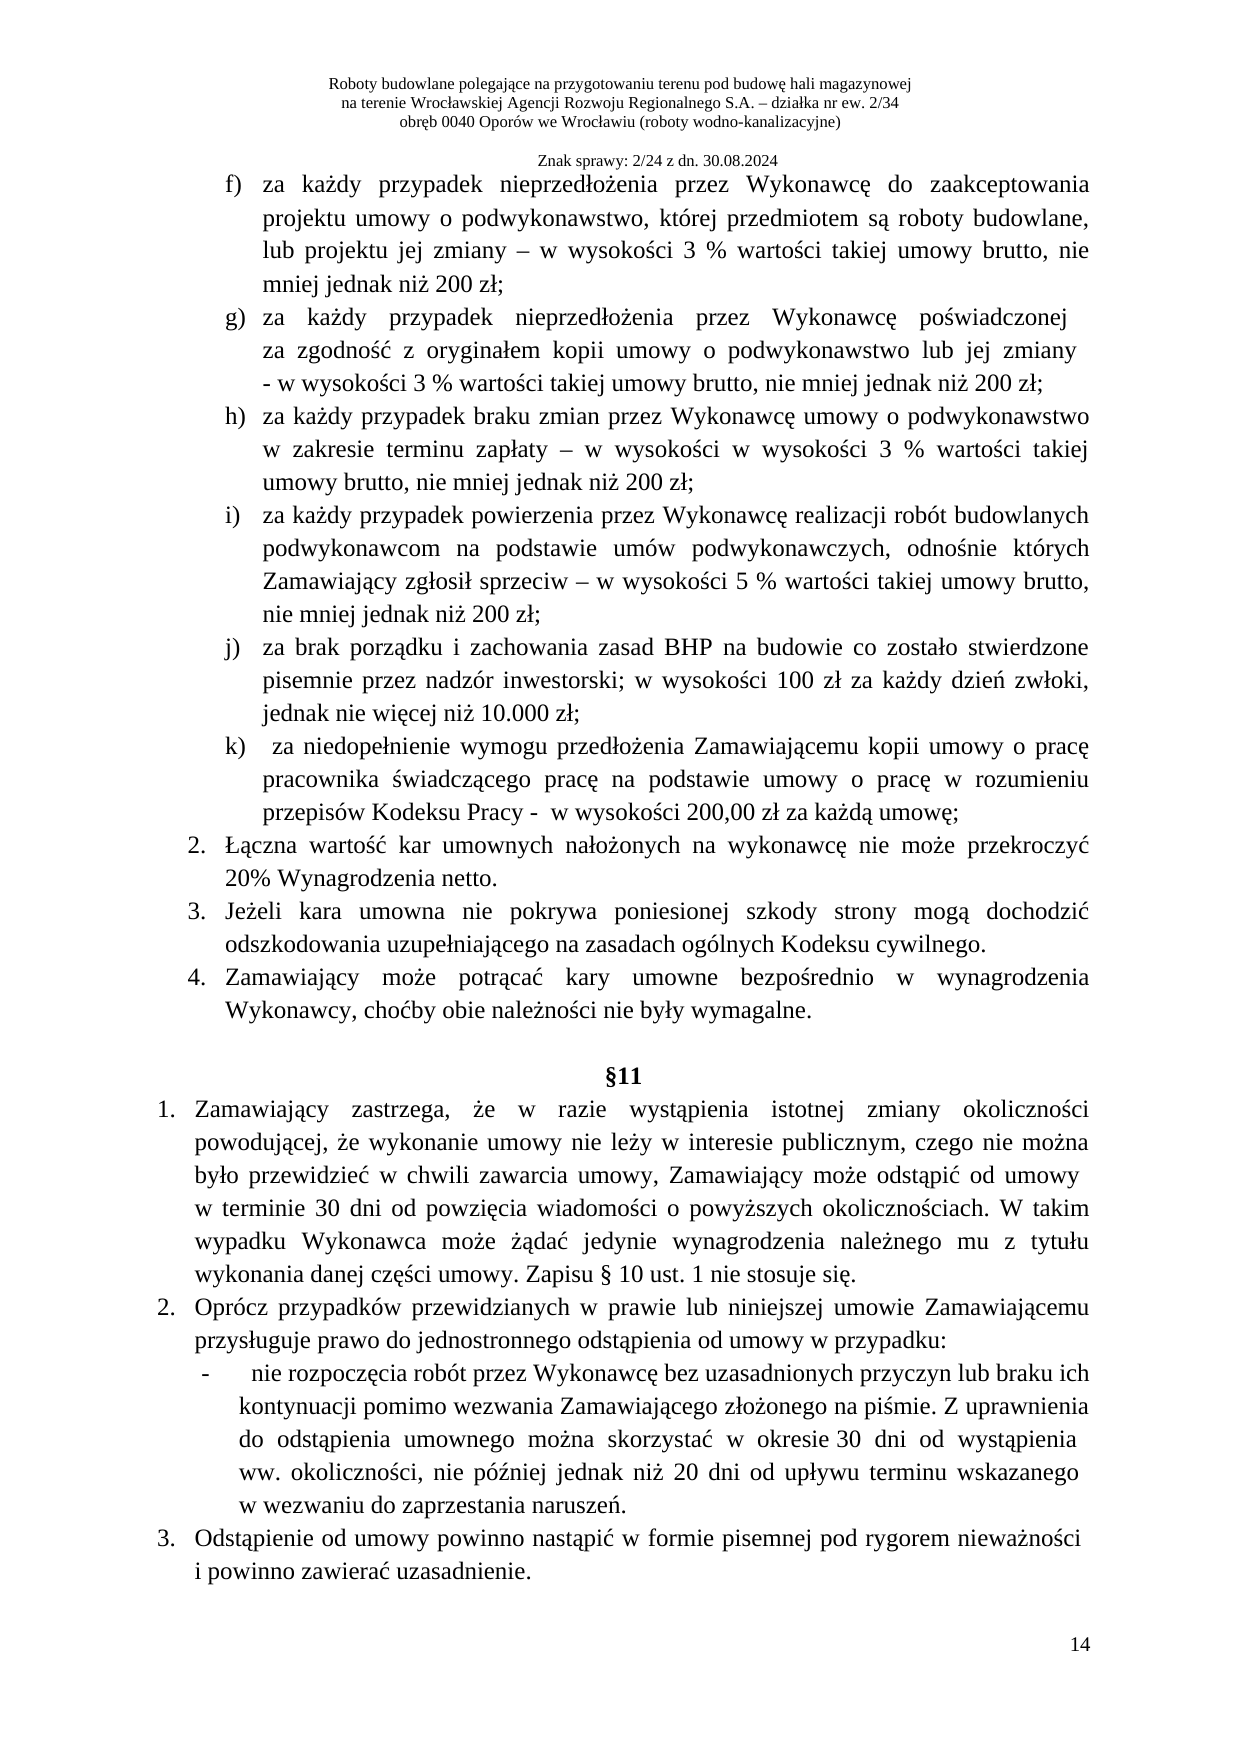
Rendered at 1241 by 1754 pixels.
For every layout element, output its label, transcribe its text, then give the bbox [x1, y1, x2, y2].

list za każdy przypadek nieprzedłożenia przez Wykonawcę do zaakceptowania projektu umowy o podwykonawstwo, której przedmiotem są roboty budowlane, lub projektu jej zmiany – w wysokości 3 % wartości takiej umowy brutto, nie mniej jednak niż 200 zł; [225, 169, 1090, 297]
list za każdy przypadek braku zmian przez Wykonawcę umowy o podwykonawstwo w zakresie terminu zapłaty – w wysokości w wysokości 3 % wartości takiej umowy brutto, nie mniej jednak niż 200 zł; [225, 401, 1090, 496]
list Jeżeli kara umowna nie pokrywa poniesionej szkody strony mogą dochodzić odszkodowania uzupełniającego na zasadach ogólnych Kodeksu cywilnego. [187, 896, 1090, 958]
list Oprócz przypadków przewidzianych w prawie lub niniejszej umowie Zamawiającemu przysługuje prawo do jednostronnego odstąpienia od umowy w przypadku: [157, 1292, 1090, 1354]
list nie rozpoczęcia robót przez Wykonawcę bez uzasadnionych przyczyn lub braku ich kontynuacji pomimo wezwania Zamawiającego złożonego na piśmie. Z uprawnienia do odstąpienia umownego można skorzystać w okresie 30 dni od wystąpienia ww. okoliczności, nie później jednak niż 20 dni od upływu terminu wskazanego w wezwaniu do zaprzestania naruszeń. [201, 1358, 1090, 1519]
list za niedopełnienie wymogu przedłożenia Zamawiającemu kopii umowy o pracę pracownika świadczącego pracę na podstawie umowy o pracę w rozumieniu przepisów Kodeksu Pracy - w wysokości 200,00 zł za każdą umowę; [225, 731, 1090, 826]
list Zamawiający zastrzega, że w razie wystąpienia istotnej zmiany okoliczności powodującej, że wykonanie umowy nie leży w interesie publicznym, czego nie można było przewidzieć w chwili zawarcia umowy, Zamawiający może odstąpić od umowy w terminie 30 dni od powzięcia wiadomości o powyższych okolicznościach. W takim wypadku Wykonawca może żądać jedynie wynagrodzenia należnego mu z tytułu wykonania danej części umowy. Zapisu § 10 ust. 1 nie stosuje się. [157, 1094, 1090, 1288]
list Zamawiający może potrącać kary umowne bezpośrednio w wynagrodzenia Wykonawcy, choćby obie należności nie były wymagalne. [187, 962, 1090, 1024]
list za każdy przypadek nieprzedłożenia przez Wykonawcę poświadczonej za zgodność z oryginałem kopii umowy o podwykonawstwo lub jej zmiany - w wysokości 3 % wartości takiej umowy brutto, nie mniej jednak niż 200 zł; [225, 302, 1090, 396]
text §11 [150, 1061, 1090, 1090]
list Odstąpienie od umowy powinno nastąpić w formie pisemnej pod rygorem nieważności i powinno zawierać uzasadnienie. [157, 1523, 1090, 1585]
list za każdy przypadek powierzenia przez Wykonawcę realizacji robót budowlanych podwykonawcom na podstawie umów podwykonawczych, odnośnie których Zamawiający zgłosił sprzeciw – w wysokości 5 % wartości takiej umowy brutto, nie mniej jednak niż 200 zł; [225, 500, 1090, 628]
list za brak porządku i zachowania zasad BHP na budowie co zostało stwierdzone pisemnie przez nadzór inwestorski; w wysokości 100 zł za każdy dzień zwłoki, jednak nie więcej niż 10.000 zł; [225, 632, 1090, 727]
list Łączna wartość kar umownych nałożonych na wykonawcę nie może przekroczyć 20% Wynagrodzenia netto. [187, 830, 1090, 892]
